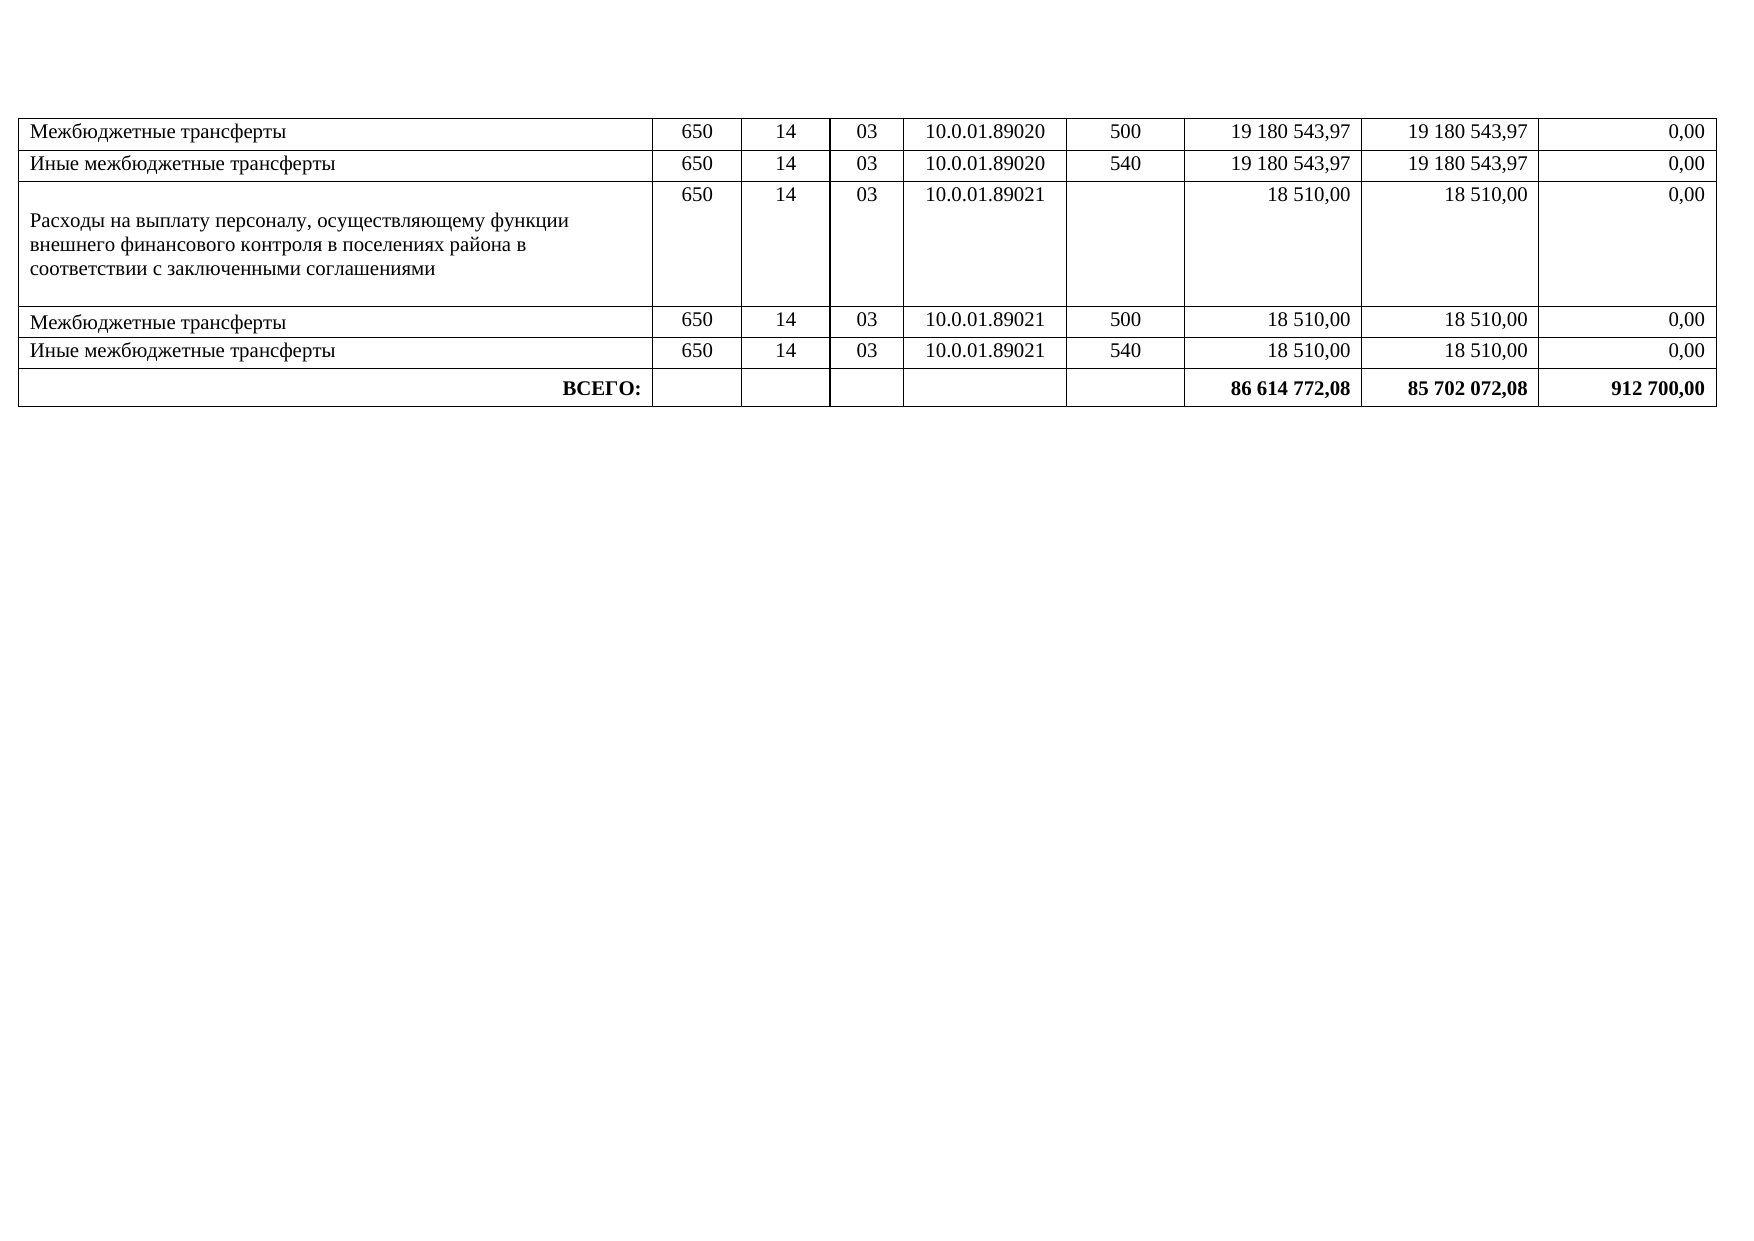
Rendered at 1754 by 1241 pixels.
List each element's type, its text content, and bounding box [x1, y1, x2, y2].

table_cell 85 702 072,08 [1362, 369, 1538, 406]
table_cell 03 [831, 119, 903, 149]
table_cell 18 510,00 [1362, 338, 1538, 368]
table_cell 18 510,00 [1185, 338, 1361, 368]
table_cell [904, 369, 1066, 406]
table_cell 650 [653, 182, 741, 306]
table_cell 19 180 543,97 [1362, 119, 1538, 149]
table_cell 14 [742, 338, 829, 368]
table_cell 10.0.01.89020 [904, 119, 1066, 149]
table_cell [1067, 369, 1184, 406]
table_cell 540 [1067, 338, 1184, 368]
table_cell 19 180 543,97 [1185, 119, 1361, 149]
table_cell 14 [742, 119, 829, 149]
table_cell 18 510,00 [1185, 182, 1361, 306]
table_cell Межбюджетные трансферты [19, 307, 652, 337]
table_cell 10.0.01.89021 [904, 338, 1066, 368]
table_cell 10.0.01.89020 [904, 151, 1066, 181]
table_cell 10.0.01.89021 [904, 182, 1066, 306]
table_cell 912 700,00 [1539, 369, 1716, 406]
table_cell 18 510,00 [1362, 182, 1538, 306]
table_cell 86 614 772,08 [1185, 369, 1361, 406]
table_cell Расходы на выплату персоналу, осуществляющему функции внешнего финансового контроля в поселениях района в соответствии с заключенными соглашениями [19, 182, 652, 306]
table_cell 19 180 543,97 [1362, 151, 1538, 181]
table_cell 18 510,00 [1362, 307, 1538, 337]
table_cell 19 180 543,97 [1185, 151, 1361, 181]
table_cell 03 [831, 338, 903, 368]
table_cell 650 [653, 307, 741, 337]
table_cell [653, 369, 741, 406]
table_cell 03 [831, 182, 903, 306]
table_cell 14 [742, 307, 829, 337]
table_cell 0,00 [1539, 338, 1716, 368]
table_cell 03 [831, 307, 903, 337]
table_cell 650 [653, 338, 741, 368]
table_cell 540 [1067, 151, 1184, 181]
table_cell 03 [831, 151, 903, 181]
table_cell 14 [742, 151, 829, 181]
table_cell [831, 369, 903, 406]
table_cell ВСЕГО: [19, 369, 652, 406]
table_cell 0,00 [1539, 307, 1716, 337]
table_cell Межбюджетные трансферты [19, 119, 652, 149]
table_cell 0,00 [1539, 182, 1716, 306]
table_cell 14 [742, 182, 829, 306]
table_cell 18 510,00 [1185, 307, 1361, 337]
table_cell 10.0.01.89021 [904, 307, 1066, 337]
table_cell [742, 369, 829, 406]
table_cell [1067, 182, 1184, 306]
table_cell 650 [653, 151, 741, 181]
table_cell 500 [1067, 307, 1184, 337]
table_cell 0,00 [1539, 119, 1716, 149]
table_cell 500 [1067, 119, 1184, 149]
table_cell Иные межбюджетные трансферты [19, 151, 652, 181]
table_cell Иные межбюджетные трансферты [19, 338, 652, 368]
table_cell 650 [653, 119, 741, 149]
table_cell 0,00 [1539, 151, 1716, 181]
